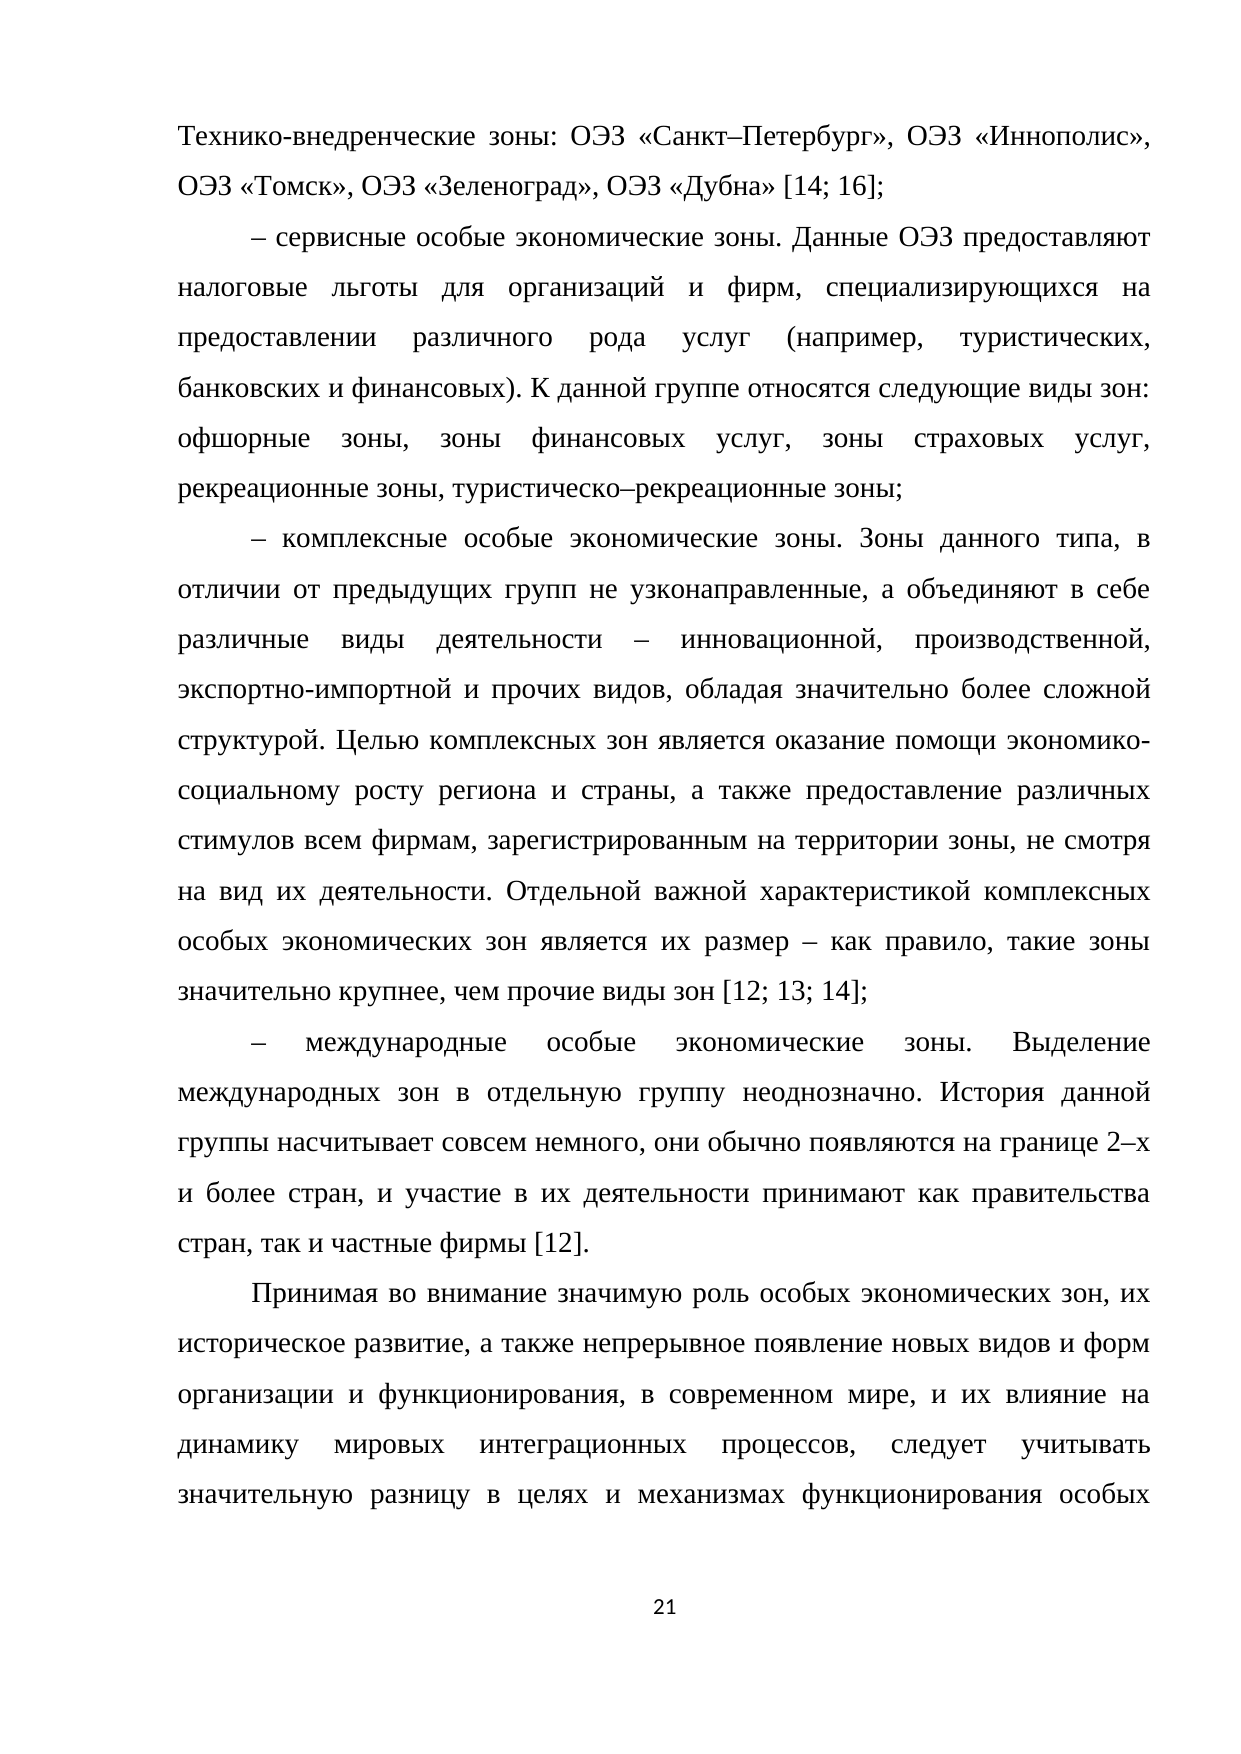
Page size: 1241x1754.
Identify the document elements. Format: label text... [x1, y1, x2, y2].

text – сервисные особые экономические зоны. Данные ОЭЗ предоставляют налоговые льготы для организаций и фирм, специализирующихся на предоставлении различного рода услуг (например, туристических, банковских и финансовых). К данной группе относятся следующие виды зон: офшорные зоны, зоны финансовых услуг, зоны страховых услуг, рекреационные зоны, туристическо–рекреационные зоны; [177, 219, 1152, 504]
text – комплексные особые экономические зоны. Зоны данного типа, в отличии от предыдущих групп не узконаправленные, а объединяют в себе различные виды деятельности – инновационной, производственной, экспортно-импортной и прочих видов, обладая значительно более сложной структурой. Целью комплексных зон является оказание помощи экономико-социальному росту региона и страны, а также предоставление различных стимулов всем фирмам, зарегистрированным на территории зоны, не смотря на вид их деятельности. Отдельной важной характеристикой комплексных особых экономических зон является их размер – как правило, такие зоны значительно крупнее, чем прочие виды зон [12; 13; 14]; [177, 521, 1152, 1007]
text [177, 1275, 1152, 1510]
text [177, 118, 1152, 202]
text – международные особые экономические зоны. Выделение международных зон в отдельную группу неоднозначно. История данной группы насчитывает совсем немного, они обычно появляются на границе 2–х и более стран, и участие в их деятельности принимают как правительства стран, так и частные фирмы [12]. [177, 1024, 1152, 1258]
